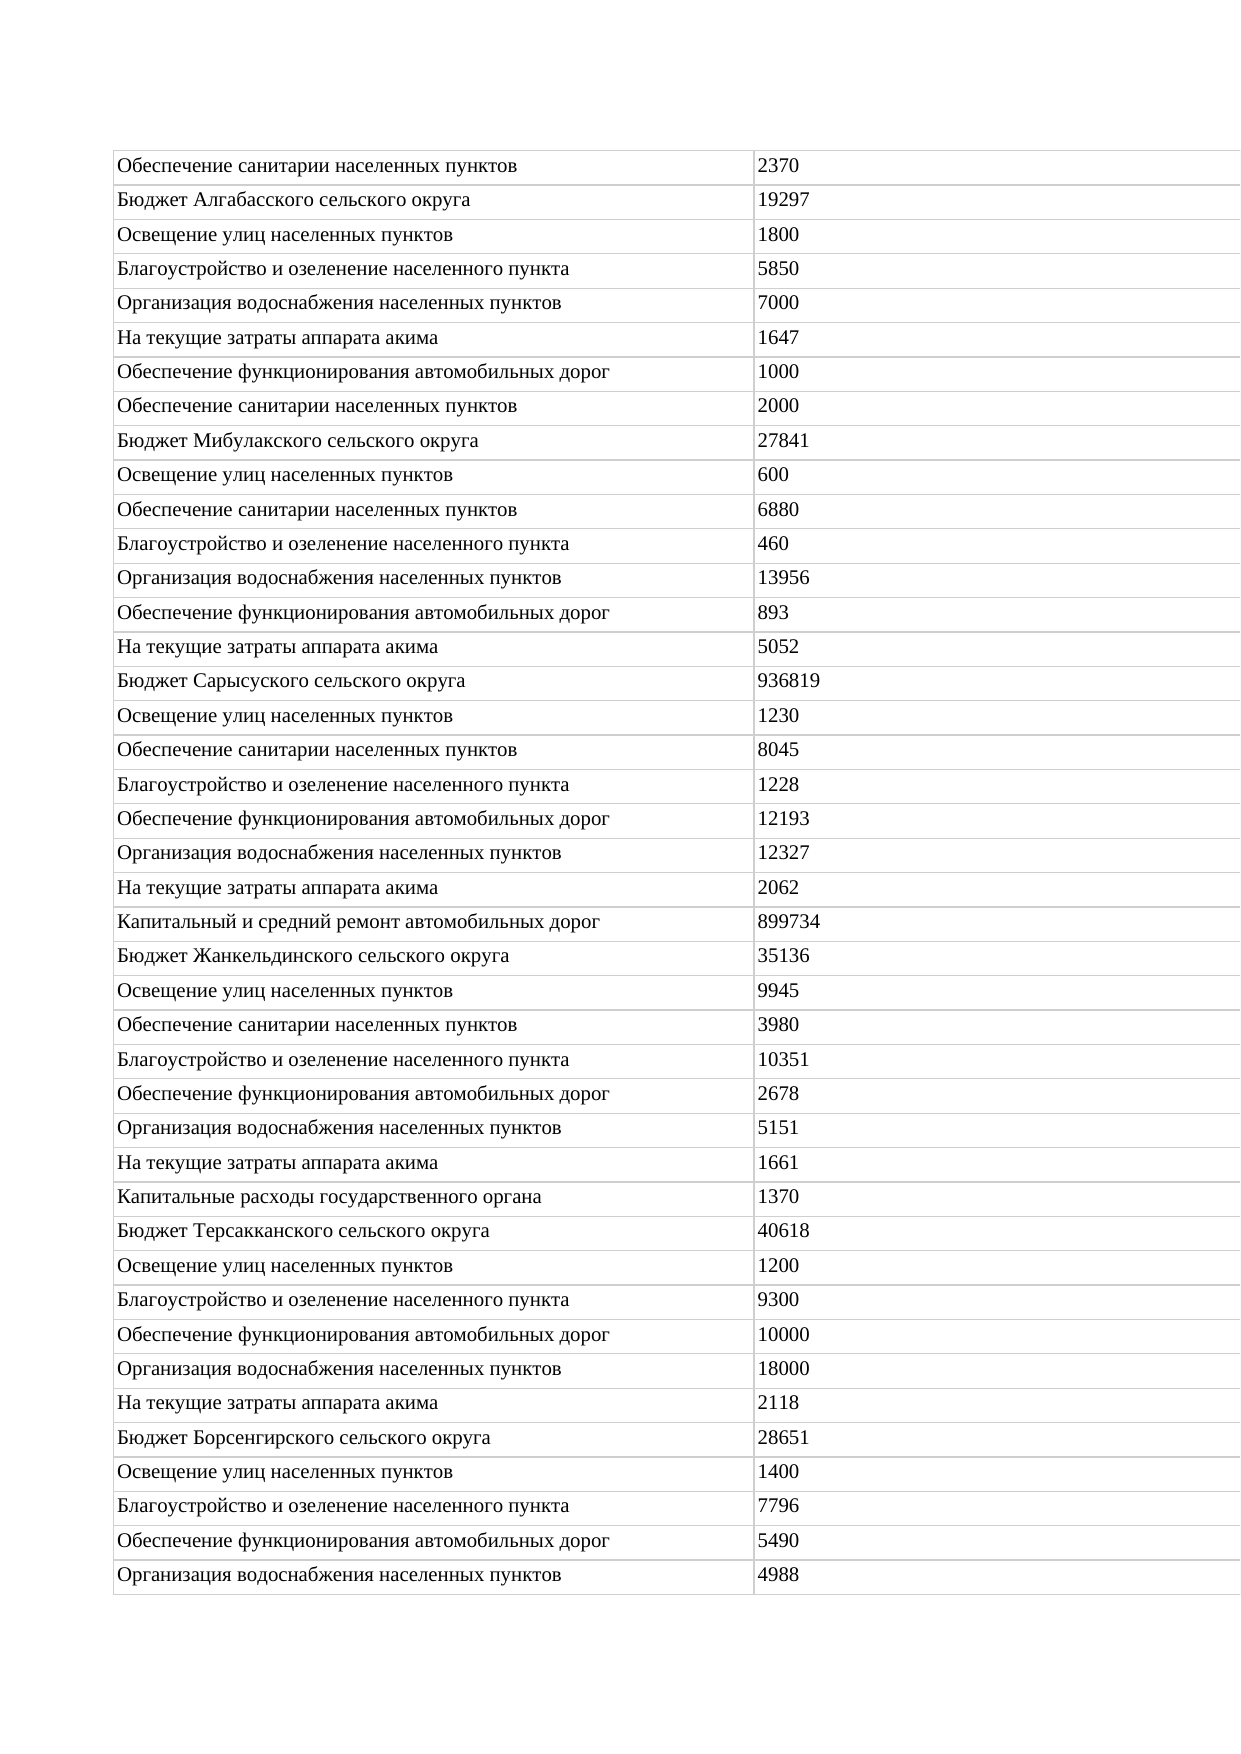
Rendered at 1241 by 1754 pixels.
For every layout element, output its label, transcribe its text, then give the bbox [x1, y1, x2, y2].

table_cell Обеспечение функционирования автомобильных дорог [114, 1079, 753, 1112]
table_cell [114, 254, 753, 287]
table_cell 9300 [755, 1286, 1240, 1319]
table_cell 1661 [755, 1148, 1240, 1181]
table_cell 19297 [755, 186, 1240, 219]
table_cell 12327 [755, 839, 1240, 872]
table_cell Освещение улиц населенных пунктов [114, 976, 753, 1009]
table_cell 28651 [755, 1423, 1240, 1456]
table_cell 2000 [755, 392, 1240, 425]
table_cell 12193 [755, 804, 1240, 837]
table_cell На текущие затраты аппарата акима [114, 1148, 753, 1181]
table_cell 1000 [755, 358, 1240, 391]
table_cell 2370 [755, 151, 1240, 184]
table_cell Освещение улиц населенных пунктов [114, 1458, 753, 1491]
table_cell На текущие затраты аппарата акима [114, 323, 753, 356]
table_cell Бюджет Жанкельдинского сельского округа [114, 942, 753, 975]
table_cell 460 [755, 529, 1240, 562]
table_cell Организация водоснабжения населенных пунктов [114, 1561, 753, 1594]
table_cell Бюджет Мибулакского сельского округа [114, 426, 753, 459]
table_cell Обеспечение санитарии населенных пунктов [114, 736, 753, 769]
table_cell 893 [755, 598, 1240, 631]
table_cell 1800 [755, 220, 1240, 253]
table_cell Обеспечение санитарии населенных пунктов [114, 151, 753, 184]
table_cell Благоустройство и озеленение населенного пункта [114, 1045, 753, 1078]
table_cell 8045 [755, 736, 1240, 769]
table_cell 9945 [755, 976, 1240, 1009]
table_cell 5490 [755, 1526, 1240, 1559]
table_cell Благоустройство и озеленение населенного пункта [114, 1286, 753, 1319]
table_cell Организация водоснабжения населенных пунктов [114, 1114, 753, 1147]
table_cell 2062 [755, 873, 1240, 906]
table_cell 1200 [755, 1251, 1240, 1284]
table_cell 13956 [755, 564, 1240, 597]
table_cell 5151 [755, 1114, 1240, 1147]
table_cell 2678 [755, 1079, 1240, 1112]
table_cell Организация водоснабжения населенных пунктов [114, 289, 753, 322]
table_cell Благоустройство и озеленение населенного пункта [114, 529, 753, 562]
table_cell Бюджет Сарысуского сельского округа [114, 667, 753, 700]
table_cell Организация водоснабжения населенных пунктов [114, 564, 753, 597]
table_cell 6880 [755, 495, 1240, 528]
table_cell Обеспечение санитарии населенных пунктов [114, 1011, 753, 1044]
table_cell Капитальные расходы государственного органа [114, 1183, 753, 1216]
table_cell Обеспечение функционирования автомобильных дорог [114, 598, 753, 631]
table_cell 18000 [755, 1354, 1240, 1387]
table_cell На текущие затраты аппарата акима [114, 633, 753, 666]
table_cell 936819 [755, 667, 1240, 700]
table_cell 1400 [755, 1458, 1240, 1491]
table_cell Обеспечение функционирования автомобильных дорог [114, 1526, 753, 1559]
table_cell Обеспечение функционирования автомобильных дорог [114, 1320, 753, 1353]
table_cell Благоустройство и озеленение населенного пункта [114, 1492, 753, 1525]
table_cell 40618 [755, 1217, 1240, 1250]
table_cell На текущие затраты аппарата акима [114, 873, 753, 906]
table_cell 10351 [755, 1045, 1240, 1078]
table_cell 2118 [755, 1389, 1240, 1422]
table_cell 5052 [755, 633, 1240, 666]
table_cell Обеспечение функционирования автомобильных дорог [114, 804, 753, 837]
table_cell Организация водоснабжения населенных пунктов [114, 839, 753, 872]
table_cell 899734 [755, 908, 1240, 941]
table_cell 27841 [755, 426, 1240, 459]
table_cell Освещение улиц населенных пунктов [114, 461, 753, 494]
table_cell Освещение улиц населенных пунктов [114, 1251, 753, 1284]
table_cell Благоустройство и озеленение населенного пункта [114, 770, 753, 803]
table_cell 1230 [755, 701, 1240, 734]
table_cell Бюджет Борсенгирского сельского округа [114, 1423, 753, 1456]
table_cell Организация водоснабжения населенных пунктов [114, 1354, 753, 1387]
table_cell 5850 [755, 254, 1240, 287]
table_cell 1228 [755, 770, 1240, 803]
table_cell 7000 [755, 289, 1240, 322]
table_cell Обеспечение функционирования автомобильных дорог [114, 358, 753, 391]
table_cell Бюджет Алгабасского сельского округа [114, 186, 753, 219]
table_cell Бюджет Терсакканского сельского округа [114, 1217, 753, 1250]
table_cell 3980 [755, 1011, 1240, 1044]
table_cell 4988 [755, 1561, 1240, 1594]
table_cell 1647 [755, 323, 1240, 356]
table_cell На текущие затраты аппарата акима [114, 1389, 753, 1422]
table_cell 35136 [755, 942, 1240, 975]
table_cell Обеспечение санитарии населенных пунктов [114, 495, 753, 528]
table_cell 1370 [755, 1183, 1240, 1216]
table_cell 10000 [755, 1320, 1240, 1353]
table_cell Освещение улиц населенных пунктов [114, 701, 753, 734]
table_cell Освещение улиц населенных пунктов [114, 220, 753, 253]
table_cell Обеспечение санитарии населенных пунктов [114, 392, 753, 425]
table_cell 7796 [755, 1492, 1240, 1525]
table_cell 600 [755, 461, 1240, 494]
table_cell Капитальный и средний ремонт автомобильных дорог [114, 908, 753, 941]
